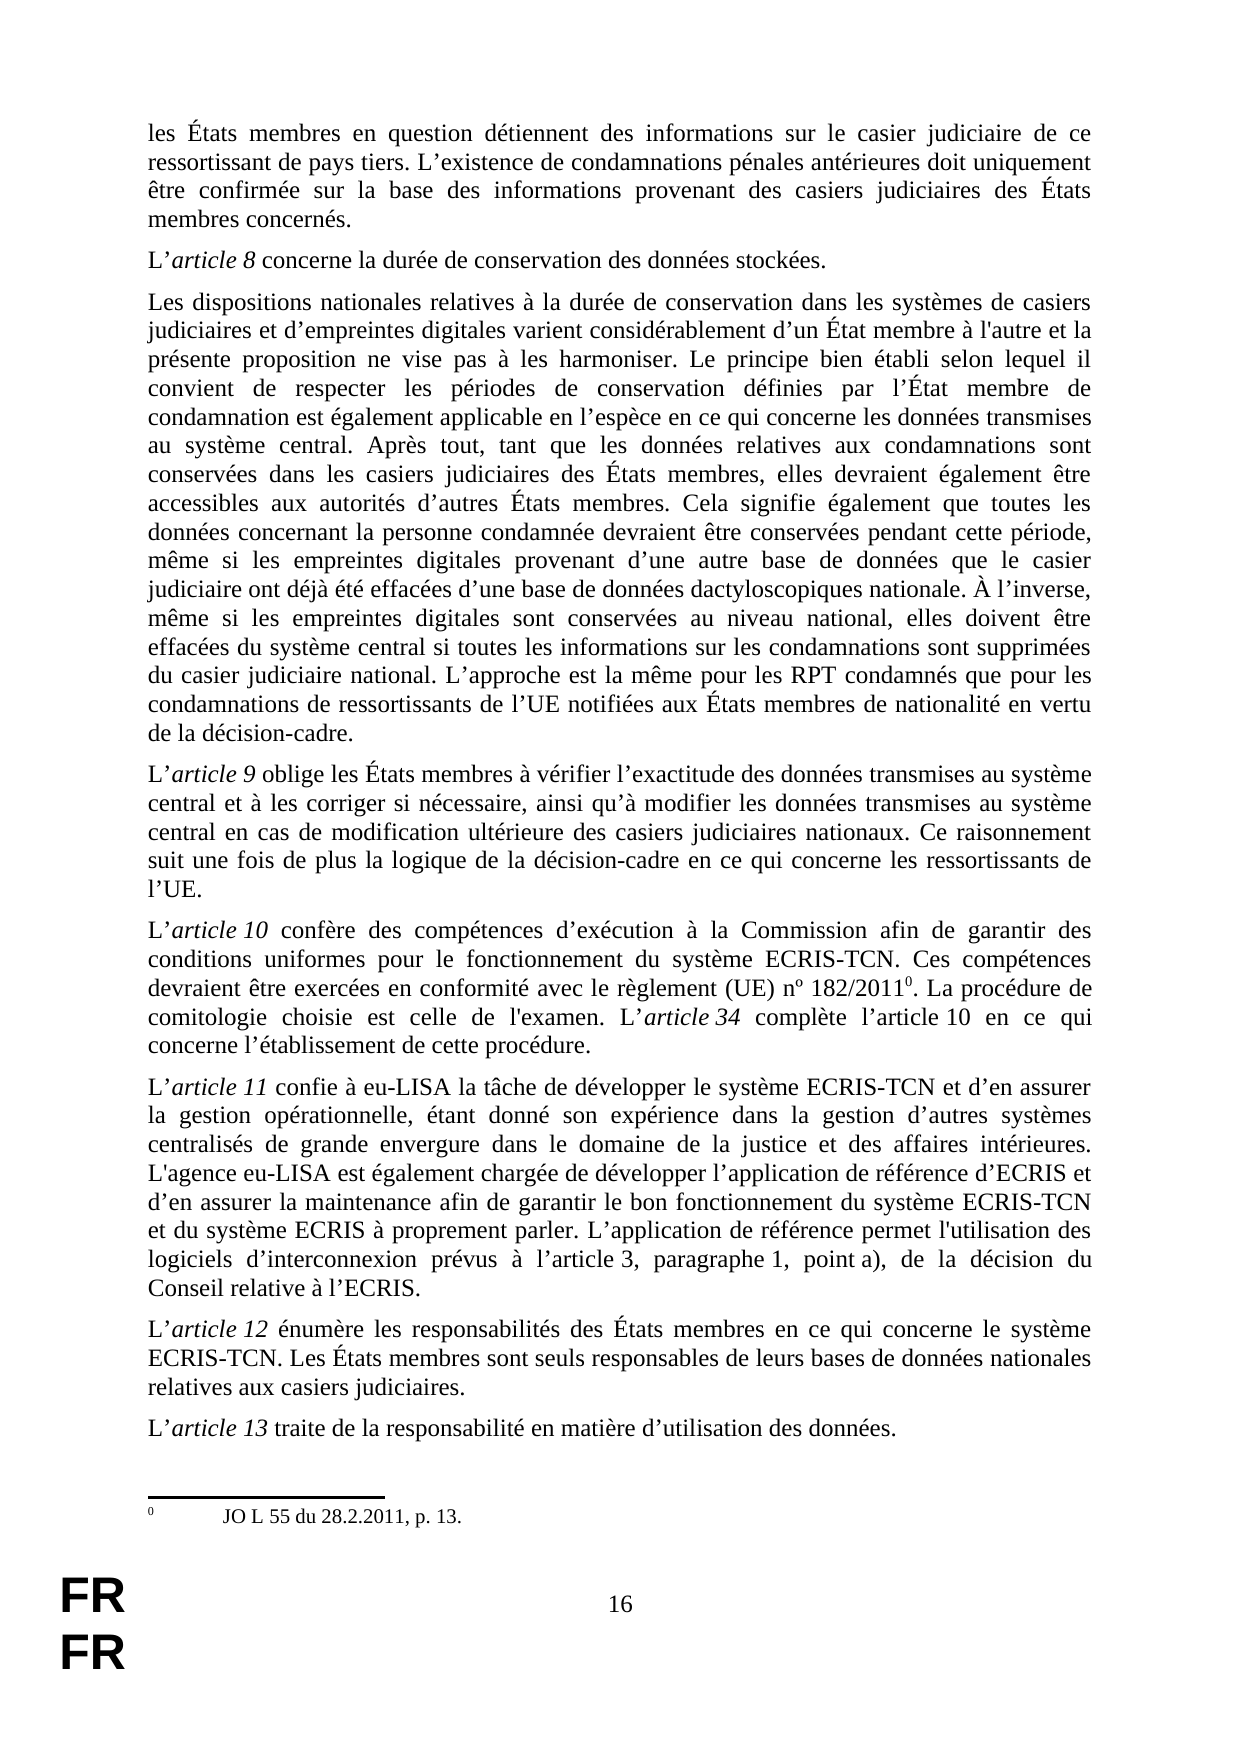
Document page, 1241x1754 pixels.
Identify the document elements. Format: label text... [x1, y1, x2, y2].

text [148, 118, 1092, 233]
text L’article 9 oblige les États membres à vérifier l’exactitude des données transmises au système central et à les corriger si nécessaire, ainsi qu’à modifier les données transmises au système central en cas de modification ultérieure des casiers judiciaires nationaux. Ce raisonnement suit une fois de plus la logique de la décision-cadre en ce qui concerne les ressortissants de l’UE. [148, 759, 1092, 903]
text L’article 11 confie à eu-LISA la tâche de développer le système ECRIS-TCN et d’en assurer la gestion opérationnelle, étant donné son expérience dans la gestion d’autres systèmes centralisés de grande envergure dans le domaine de la justice et des affaires intérieures. L'agence eu-LISA est également chargée de développer l’application de référence d’ECRIS et d’en assurer la maintenance afin de garantir le bon fonctionnement du système ECRIS-TCN et du système ECRIS à proprement parler. L’application de référence permet l'utilisation des logiciels d’interconnexion prévus à l’article 3, paragraphe 1, point a), de la décision du Conseil relative à l’ECRIS. [148, 1072, 1092, 1302]
text L’article 13 traite de la responsabilité en matière d’utilisation des données. [148, 1413, 1092, 1442]
text Les dispositions nationales relatives à la durée de conservation dans les systèmes de casiers judiciaires et d’empreintes digitales varient considérablement d’un État membre à l'autre et la présente proposition ne vise pas à les harmoniser. Le principe bien établi selon lequel il convient de respecter les périodes de conservation définies par l’État membre de condamnation est également applicable en l’espèce en ce qui concerne les données transmises au système central. Après tout, tant que les données relatives aux condamnations sont conservées dans les casiers judiciaires des États membres, elles devraient également être accessibles aux autorités d’autres États membres. Cela signifie également que toutes les données concernant la personne condamnée devraient être conservées pendant cette période, même si les empreintes digitales provenant d’une autre base de données que le casier judiciaire ont déjà été effacées d’une base de données dactyloscopiques nationale. À l’inverse, même si les empreintes digitales sont conservées au niveau national, elles doivent être effacées du système central si toutes les informations sur les condamnations sont supprimées du casier judiciaire national. L’approche est la même pour les RPT condamnés que pour les condamnations de ressortissants de l’UE notifiées aux États membres de nationalité en vertu de la décision-cadre. [148, 287, 1092, 747]
text L’article 10 confère des compétences d’exécution à la Commission afin de garantir des conditions uniformes pour le fonctionnement du système ECRIS-TCN. Ces compétences devraient être exercées en conformité avec le règlement (UE) nº 182/2011. La procédure de comitologie choisie est celle de l'examen. L’article 34 complète l’article 10 en ce qui concerne l’établissement de cette procédure. [148, 916, 1092, 1059]
text L’article 12 énumère les responsabilités des États membres en ce qui concerne le système ECRIS-TCN. Les États membres sont seuls responsables de leurs bases de données nationales relatives aux casiers judiciaires. [148, 1314, 1092, 1401]
text L’article 8 concerne la durée de conservation des données stockées. [148, 246, 1092, 274]
